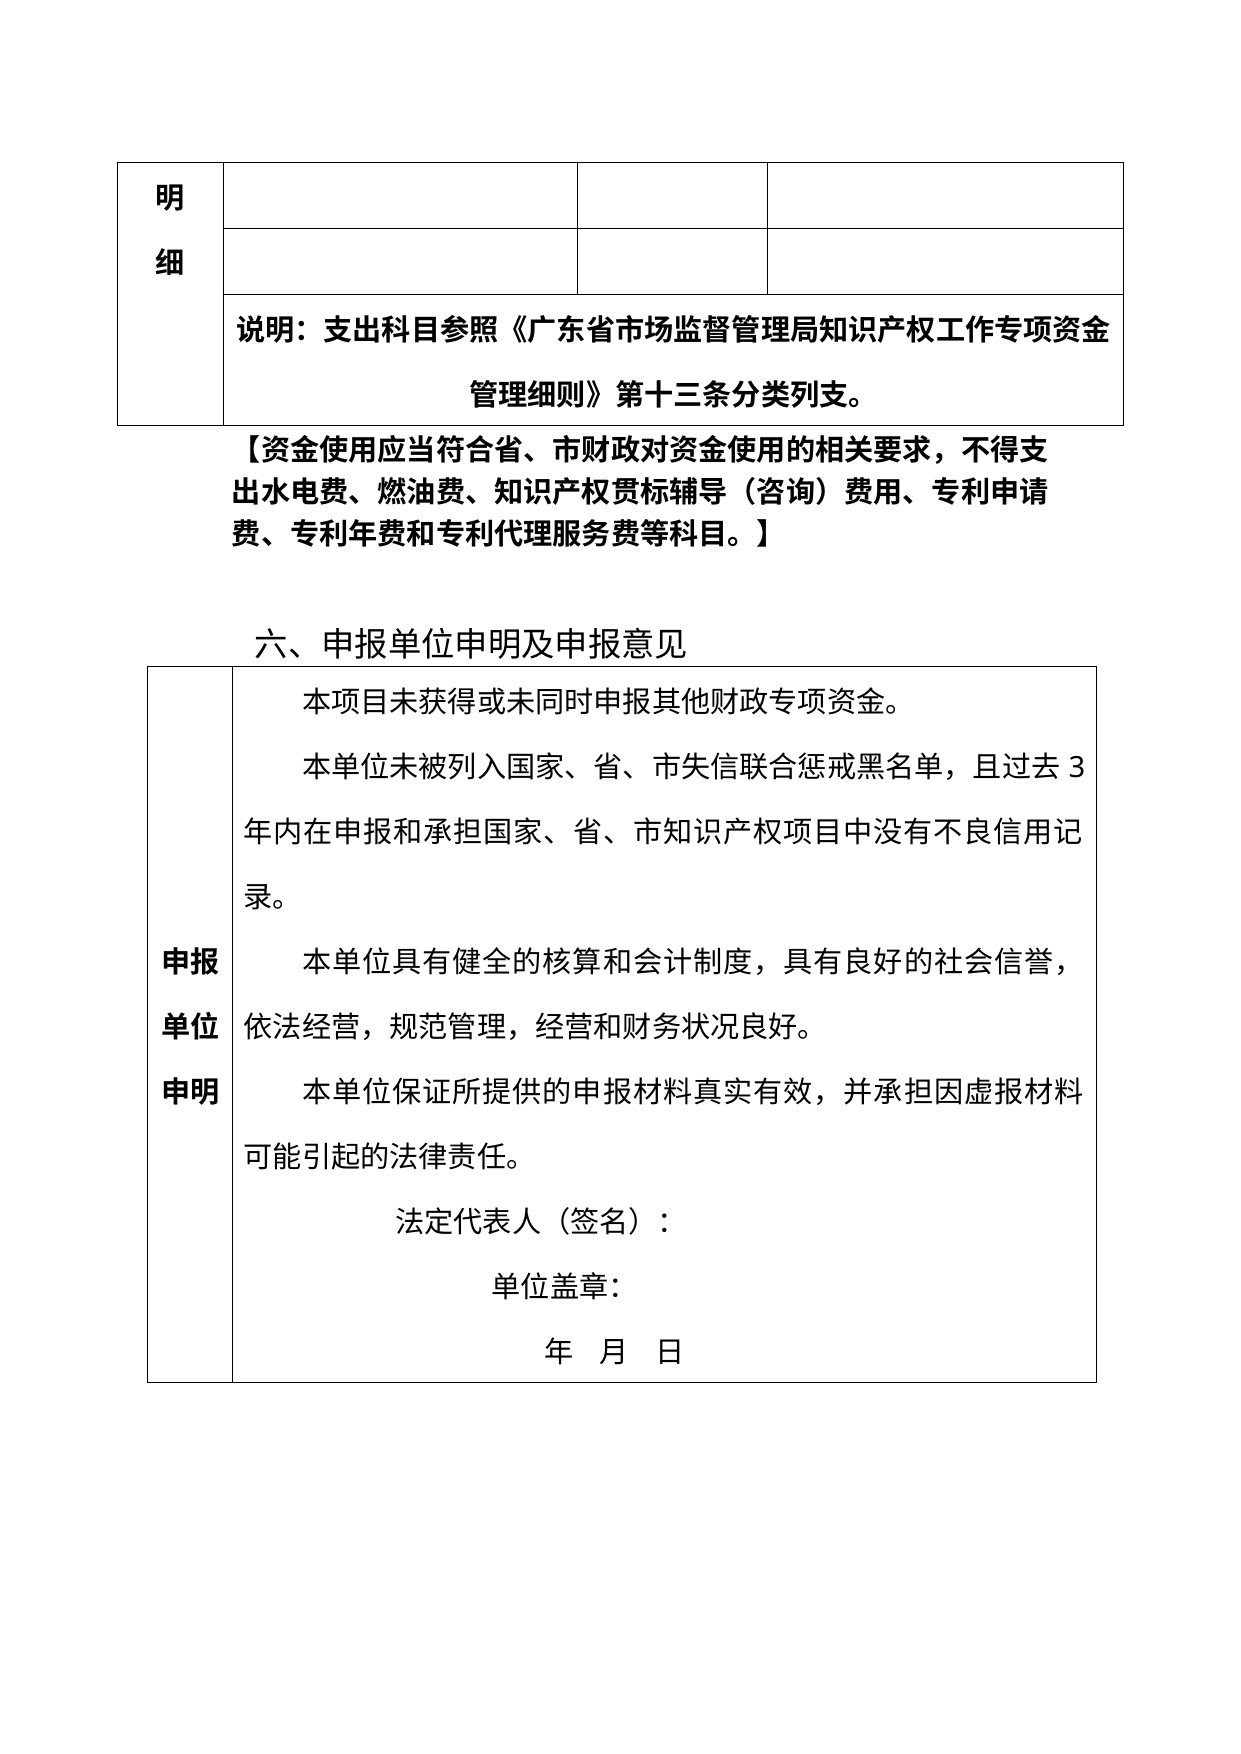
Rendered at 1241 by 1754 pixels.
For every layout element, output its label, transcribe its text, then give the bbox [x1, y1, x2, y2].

table_cell [578, 163, 767, 228]
table_cell [578, 229, 767, 294]
table_cell [768, 163, 1123, 228]
table_header 申报 单位 申明 [148, 667, 232, 1382]
table_cell 说明：支出科目参照《广东省市场监督管理局知识产权工作专项资金管理细则》第十三条分类列支。 [224, 295, 1123, 425]
table_cell [224, 163, 577, 228]
table_header 本项目未获得或未同时申报其他财政专项资金。 本单位未被列入国家、省、市失信联合惩戒黑名单，且过去3年内在申报和承担国家、省、市知识产权项目中没有不良信用记录。 本单位具有健全的核算和会计制度，具有良好的社会信誉，依法经营，规范管理，经营和财务状况良好。 本单位保证所提供的申报材料真实有效，并承担因虚报材料可能引起的法律责任。 法定代表人（签名）： 单位盖章： 年 月 日 [233, 667, 1096, 1382]
table_cell [768, 229, 1123, 294]
subtitle 六、申报单位申明及申报意见 [188, 618, 1052, 666]
table_cell [224, 229, 577, 294]
subtitle 【资金使用应当符合省、市财政对资金使用的相关要求，不得支出水电费、燃油费、知识产权贯标辅导（咨询）费用、专利申请费、专利年费和专利代理服务费等科目。】 [232, 426, 1052, 553]
